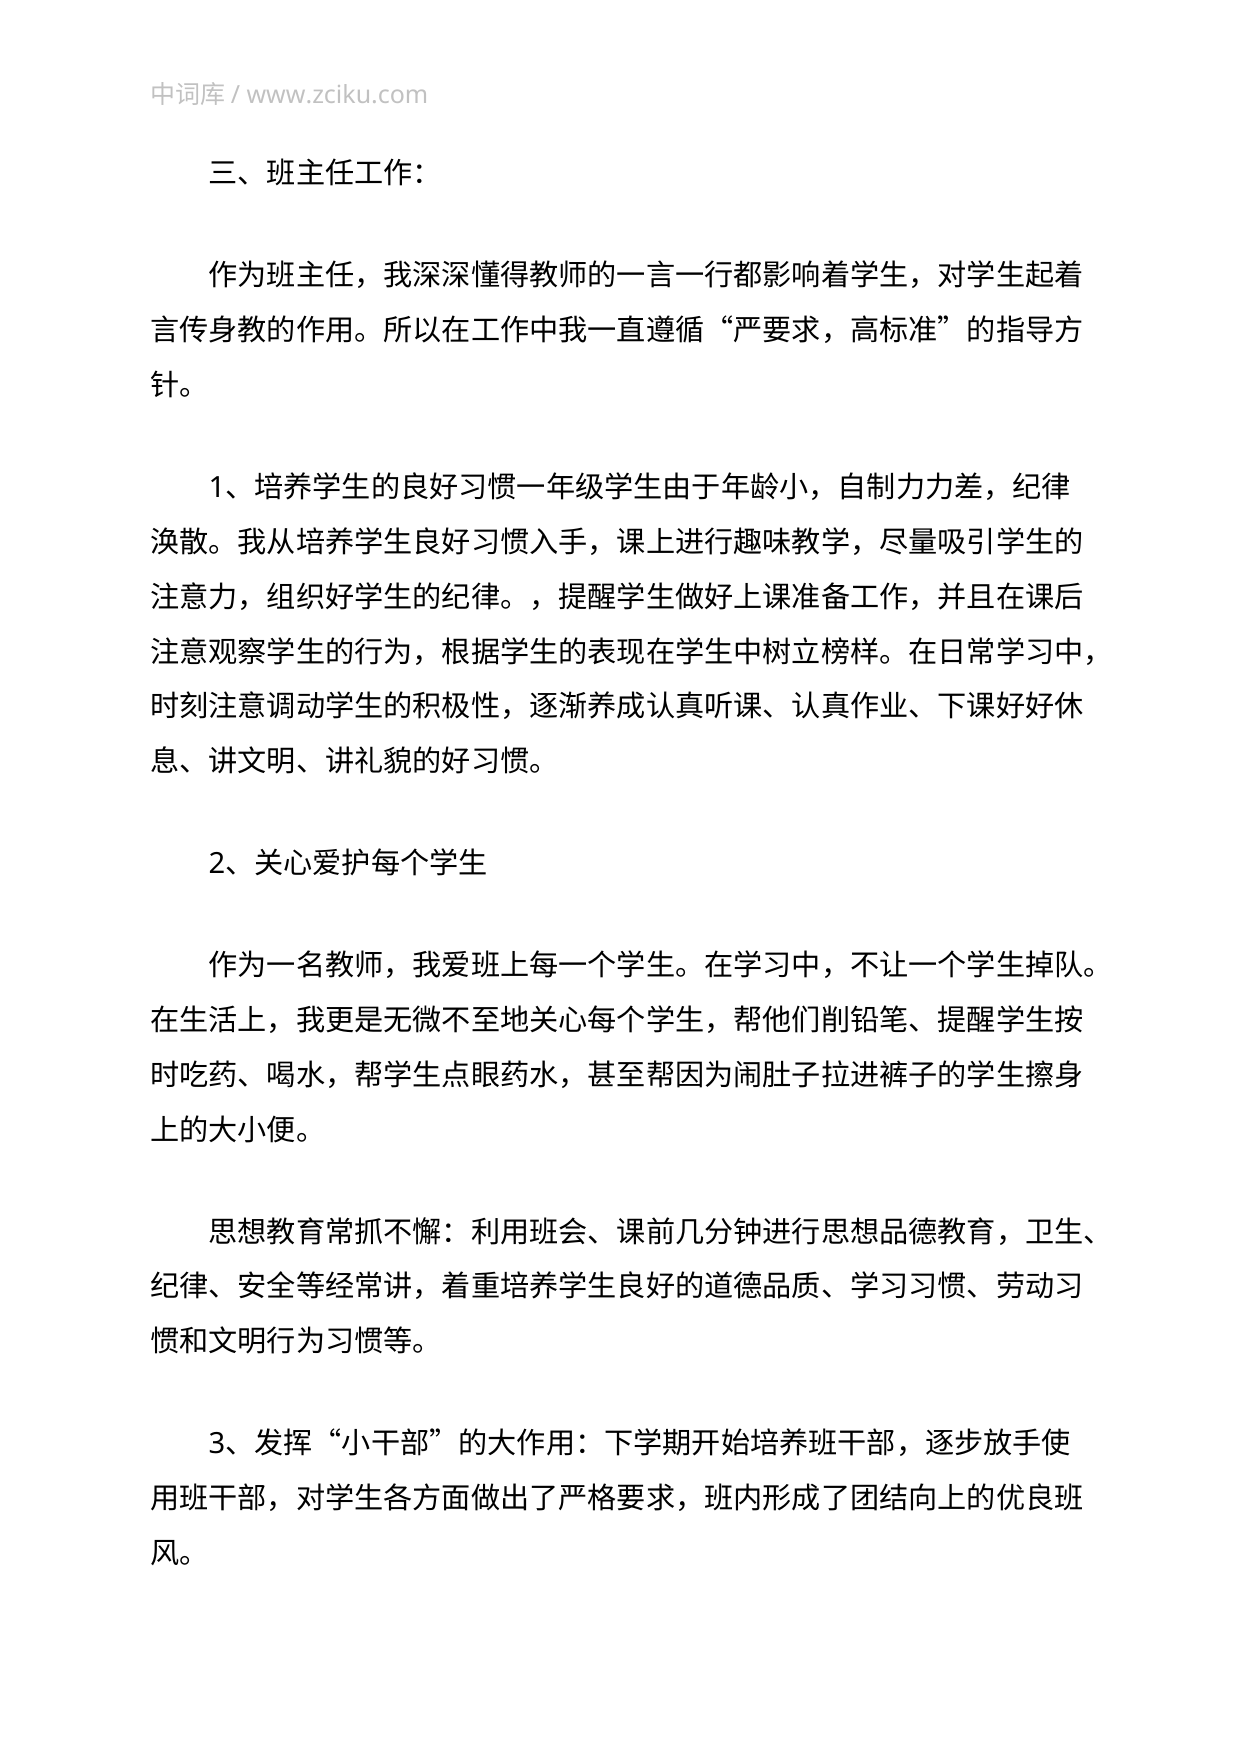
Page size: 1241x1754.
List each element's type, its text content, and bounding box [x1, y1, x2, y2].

text 作为班主任，我深深懂得教师的一言一行都影响着学生，对学生起着言传身教的作用。所以在工作中我一直遵循“严要求，高标准”的指导方针。 [150, 252, 1090, 404]
text 2、关心爱护每个学生 [150, 840, 1090, 882]
text 3、发挥“小干部”的大作用：下学期开始培养班干部，逐步放手使用班干部，对学生各方面做出了严格要求，班内形成了团结向上的优良班风。 [150, 1420, 1090, 1572]
text 1、培养学生的良好习惯一年级学生由于年龄小，自制力力差，纪律涣散。我从培养学生良好习惯入手，课上进行趣味教学，尽量吸引学生的注意力，组织好学生的纪律。，提醒学生做好上课准备工作，并且在课后注意观察学生的行为，根据学生的表现在学生中树立榜样。在日常学习中，时刻注意调动学生的积极性，逐渐养成认真听课、认真作业、下课好好休息、讲文明、讲礼貌的好习惯。 [150, 463, 1090, 780]
text 思想教育常抓不懈：利用班会、课前几分钟进行思想品德教育，卫生、纪律、安全等经常讲，着重培养学生良好的道德品质、学习习惯、劳动习惯和文明行为习惯等。 [150, 1208, 1090, 1360]
text 三、班主任工作： [150, 150, 1090, 192]
text 作为一名教师，我爱班上每一个学生。在学习中，不让一个学生掉队。在生活上，我更是无微不至地关心每个学生，帮他们削铅笔、提醒学生按时吃药、喝水，帮学生点眼药水，甚至帮因为闹肚子拉进裤子的学生擦身上的大小便。 [150, 942, 1090, 1149]
